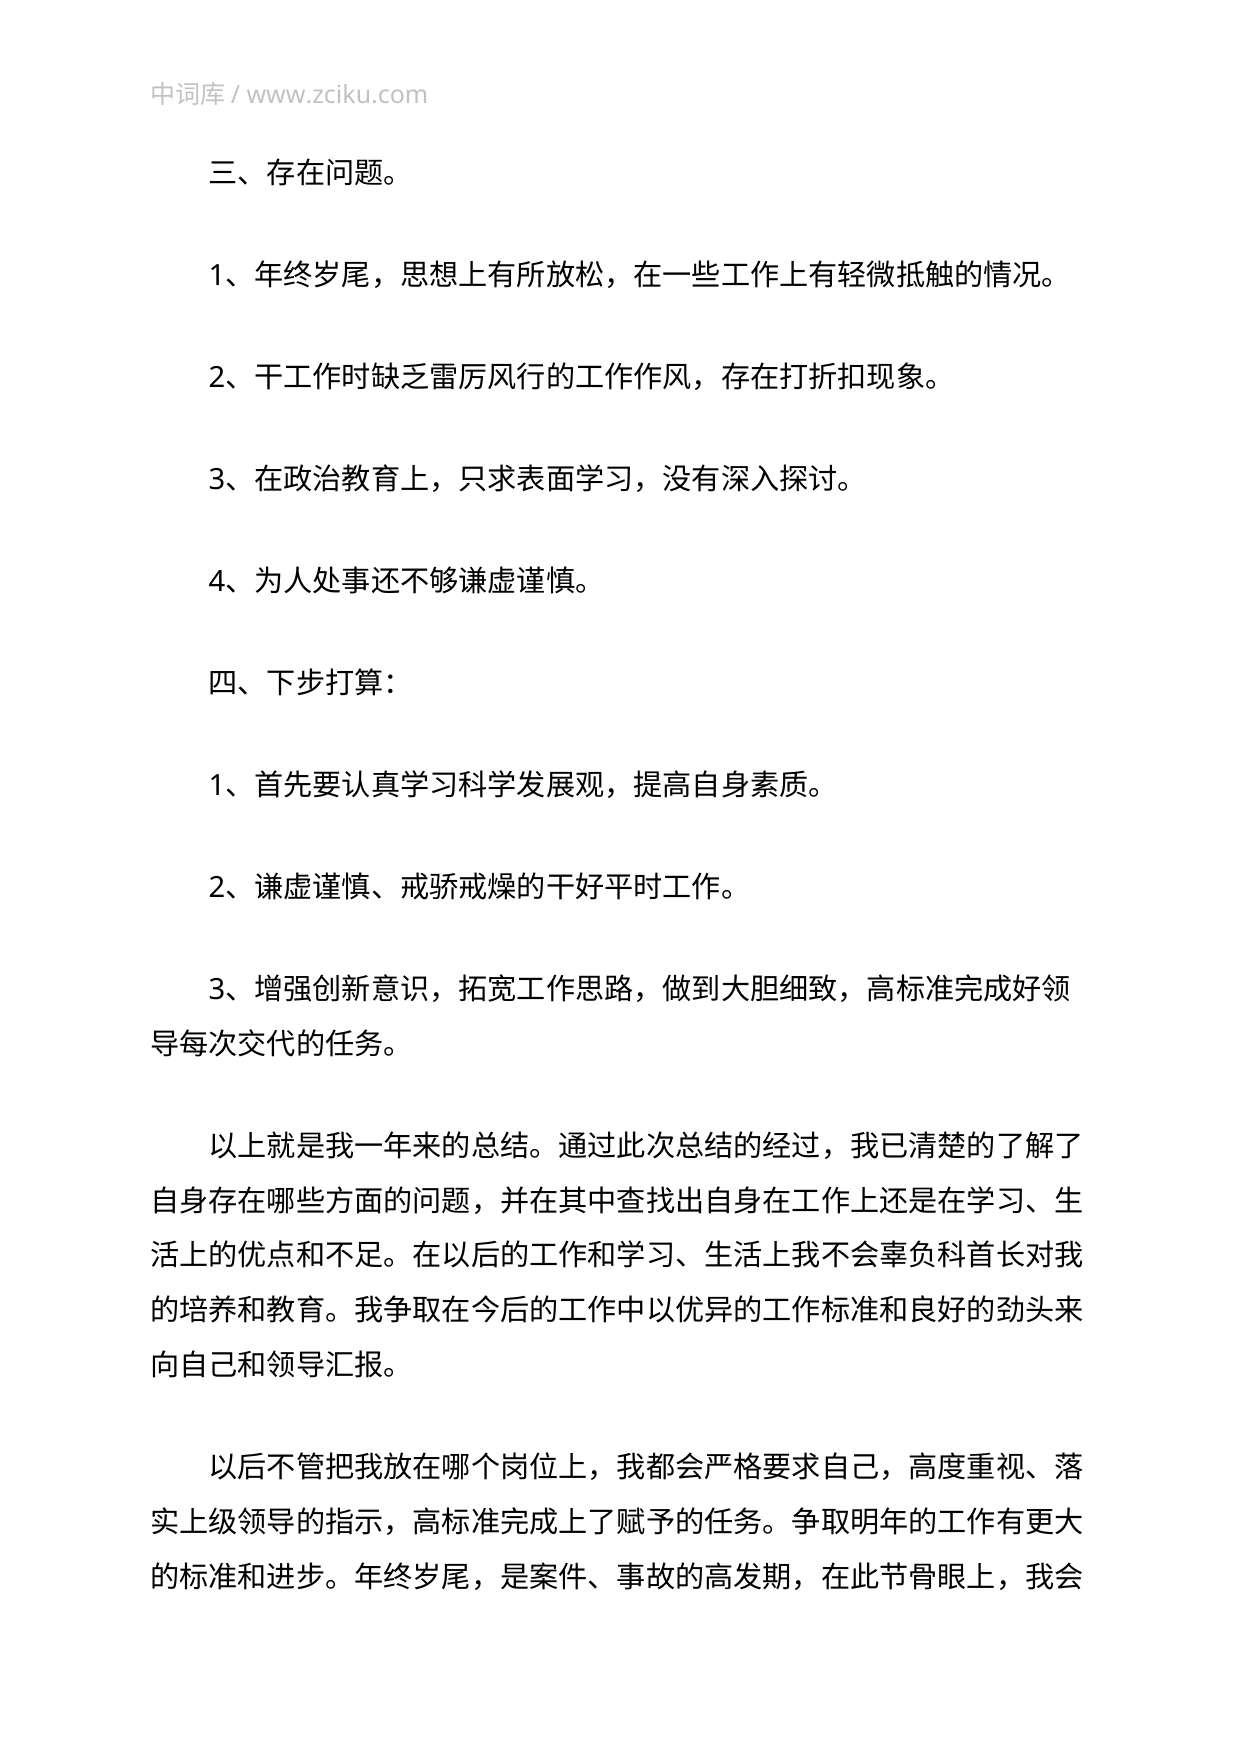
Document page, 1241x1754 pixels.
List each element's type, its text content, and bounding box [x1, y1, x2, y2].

text 4、为人处事还不够谦虚谨慎。 [150, 558, 1090, 600]
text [150, 1443, 1090, 1596]
text 3、在政治教育上，只求表面学习，没有深入探讨。 [150, 456, 1090, 498]
text 3、增强创新意识，拓宽工作思路，做到大胆细致，高标准完成好领导每次交代的任务。 [150, 965, 1090, 1063]
text 2、谦虚谨慎、戒骄戒燥的干好平时工作。 [150, 863, 1090, 906]
text 四、下步打算： [150, 660, 1090, 702]
text 以上就是我一年来的总结。通过此次总结的经过，我已清楚的了解了自身存在哪些方面的问题，并在其中查找出自身在工作上还是在学习、生活上的优点和不足。在以后的工作和学习、生活上我不会辜负科首长对我的培养和教育。我争取在今后的工作中以优异的工作标准和良好的劲头来向自己和领导汇报。 [150, 1122, 1090, 1384]
text 2、干工作时缺乏雷厉风行的工作作风，存在打折扣现象。 [150, 354, 1090, 396]
text 1、首先要认真学习科学发展观，提高自身素质。 [150, 761, 1090, 804]
text 三、存在问题。 [150, 150, 1090, 192]
text 1、年终岁尾，思想上有所放松，在一些工作上有轻微抵触的情况。 [150, 252, 1090, 294]
